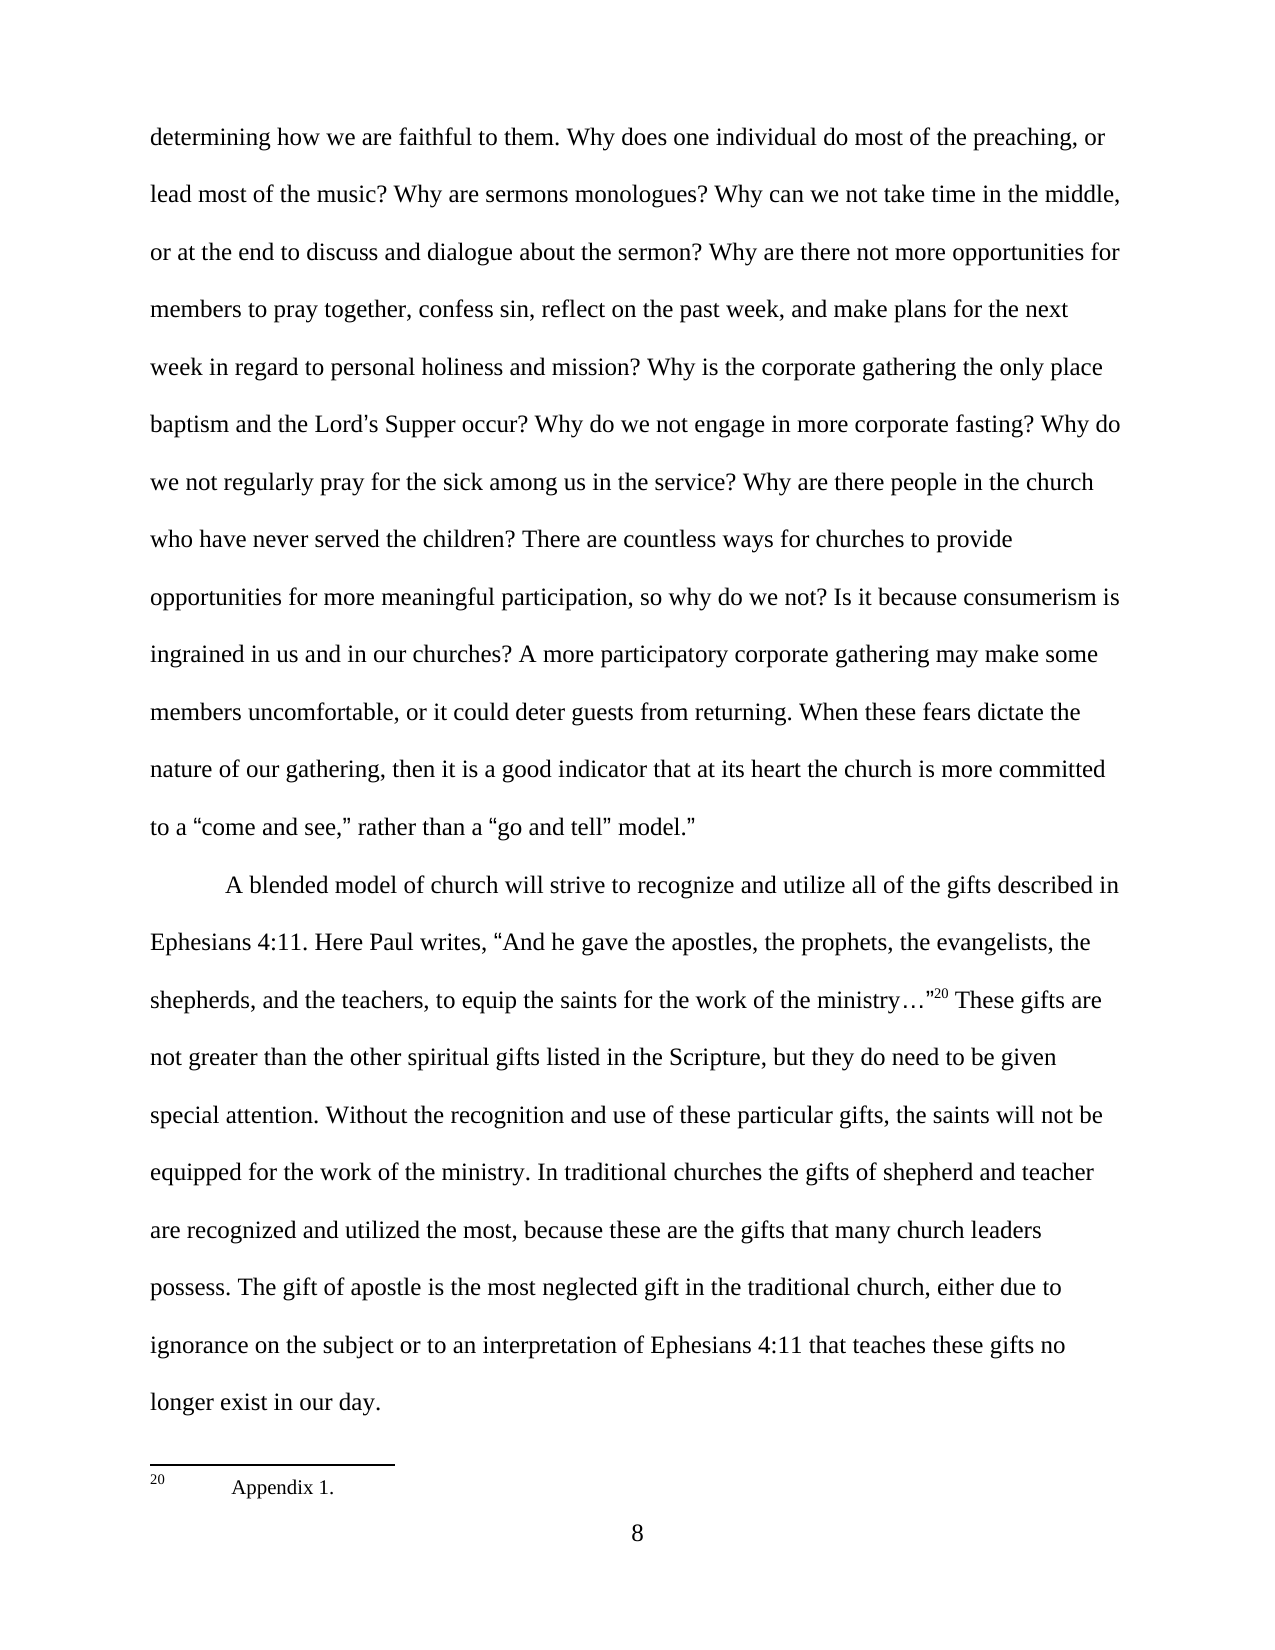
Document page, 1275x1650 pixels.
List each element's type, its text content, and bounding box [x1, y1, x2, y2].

text A blended model of church will strive to recognize and utilize all of the gifts described in Ephesians 4:11. Here Paul writes, “And he gave the apostles, the prophets, the evangelists, the shepherds, and the teachers, to equip the saints for the work of the ministry…” These gifts are not greater than the other spiritual gifts listed in the Scripture, but they do need to be given special attention. Without the recognition and use of these particular gifts, the saints will not be equipped for the work of the ministry. In traditional churches the gifts of shepherd and teacher are recognized and utilized the most, because these are the gifts that many church leaders possess. The gift of apostle is the most neglected gift in the traditional church, either due to ignorance on the subject or to an interpretation of Ephesians 4:11 that teaches these gifts no longer exist in our day. [150, 870, 1125, 1416]
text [150, 122, 1125, 841]
